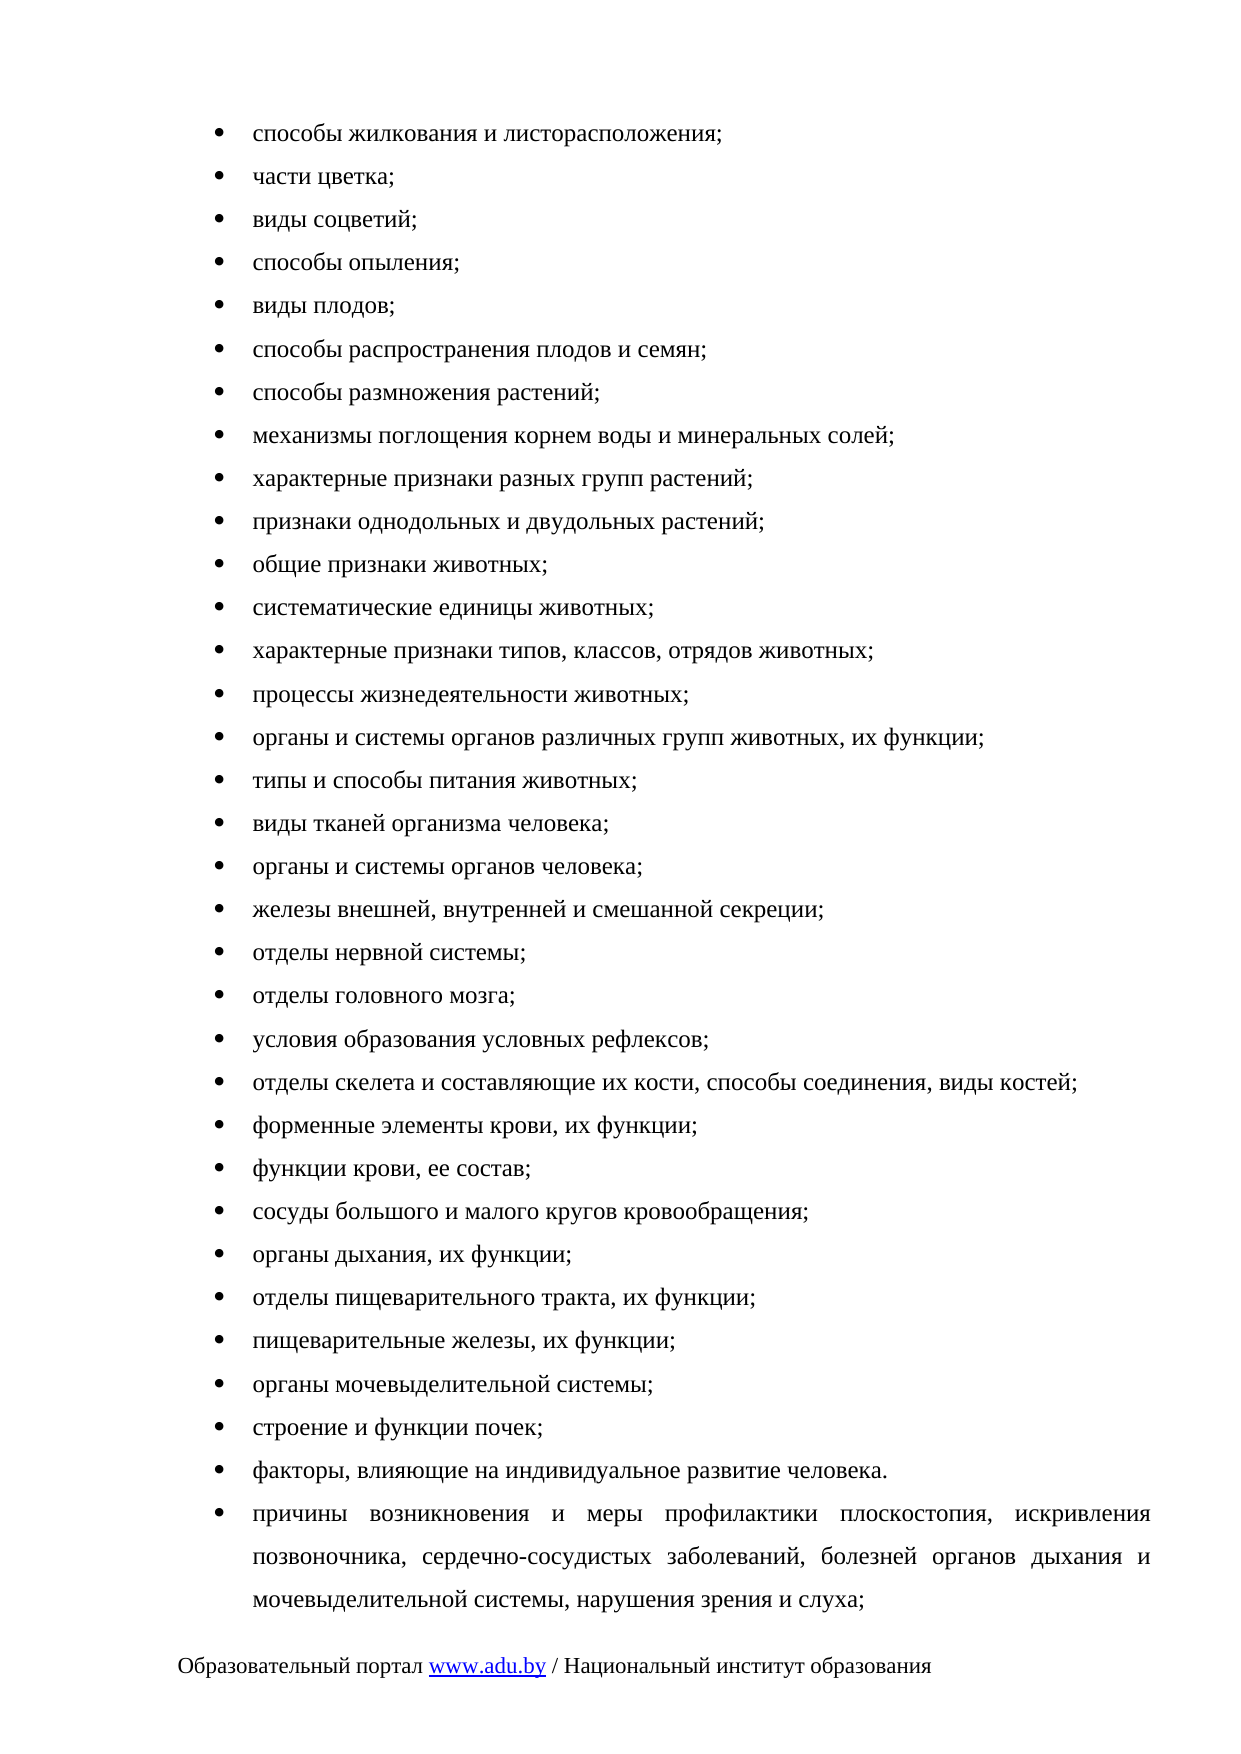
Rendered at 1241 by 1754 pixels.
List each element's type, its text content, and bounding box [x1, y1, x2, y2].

list характерные признаки разных групп растений; [215, 463, 1152, 492]
list железы внешней, внутренней и смешанной секреции; [215, 894, 1152, 923]
list способы жилкования и листорасположения; [215, 118, 1152, 147]
list отделы нервной системы; [215, 937, 1152, 966]
list отделы скелета и составляющие их кости, способы соединения, виды костей; [215, 1067, 1152, 1096]
list органы и системы органов различных групп животных, их функции; [215, 722, 1152, 751]
list виды соцветий; [215, 204, 1152, 233]
list строение и функции почек; [215, 1412, 1152, 1441]
list типы и способы питания животных; [215, 765, 1152, 794]
list органы мочевыделительной системы; [215, 1369, 1152, 1397]
list форменные элементы крови, их функции; [215, 1110, 1152, 1139]
list факторы, влияющие на индивидуальное развитие человека. [215, 1455, 1152, 1484]
list части цветка; [215, 161, 1152, 190]
list отделы пищеварительного тракта, их функции; [215, 1282, 1152, 1311]
list причины возникновения и меры профилактики плоскостопия, искривления позвоночника, сердечно-сосудистых заболеваний, болезней органов дыхания и мочевыделительной системы, нарушения зрения и слуха; [215, 1498, 1152, 1613]
list способы опыления; [215, 247, 1152, 276]
list общие признаки животных; [215, 549, 1152, 578]
list пищеварительные железы, их функции; [215, 1326, 1152, 1354]
list механизмы поглощения корнем воды и минеральных солей; [215, 420, 1152, 449]
list функции крови, ее состав; [215, 1153, 1152, 1182]
list признаки однодольных и двудольных растений; [215, 506, 1152, 535]
list сосуды большого и малого кругов кровообращения; [215, 1196, 1152, 1225]
list процессы жизнедеятельности животных; [215, 679, 1152, 707]
list органы и системы органов человека; [215, 851, 1152, 880]
list органы дыхания, их функции; [215, 1239, 1152, 1268]
list виды плодов; [215, 291, 1152, 319]
list отделы головного мозга; [215, 981, 1152, 1009]
list систематические единицы животных; [215, 592, 1152, 621]
list виды тканей организма человека; [215, 808, 1152, 837]
list характерные признаки типов, классов, отрядов животных; [215, 636, 1152, 664]
list способы размножения растений; [215, 377, 1152, 406]
list способы распространения плодов и семян; [215, 334, 1152, 362]
list условия образования условных рефлексов; [215, 1024, 1152, 1052]
